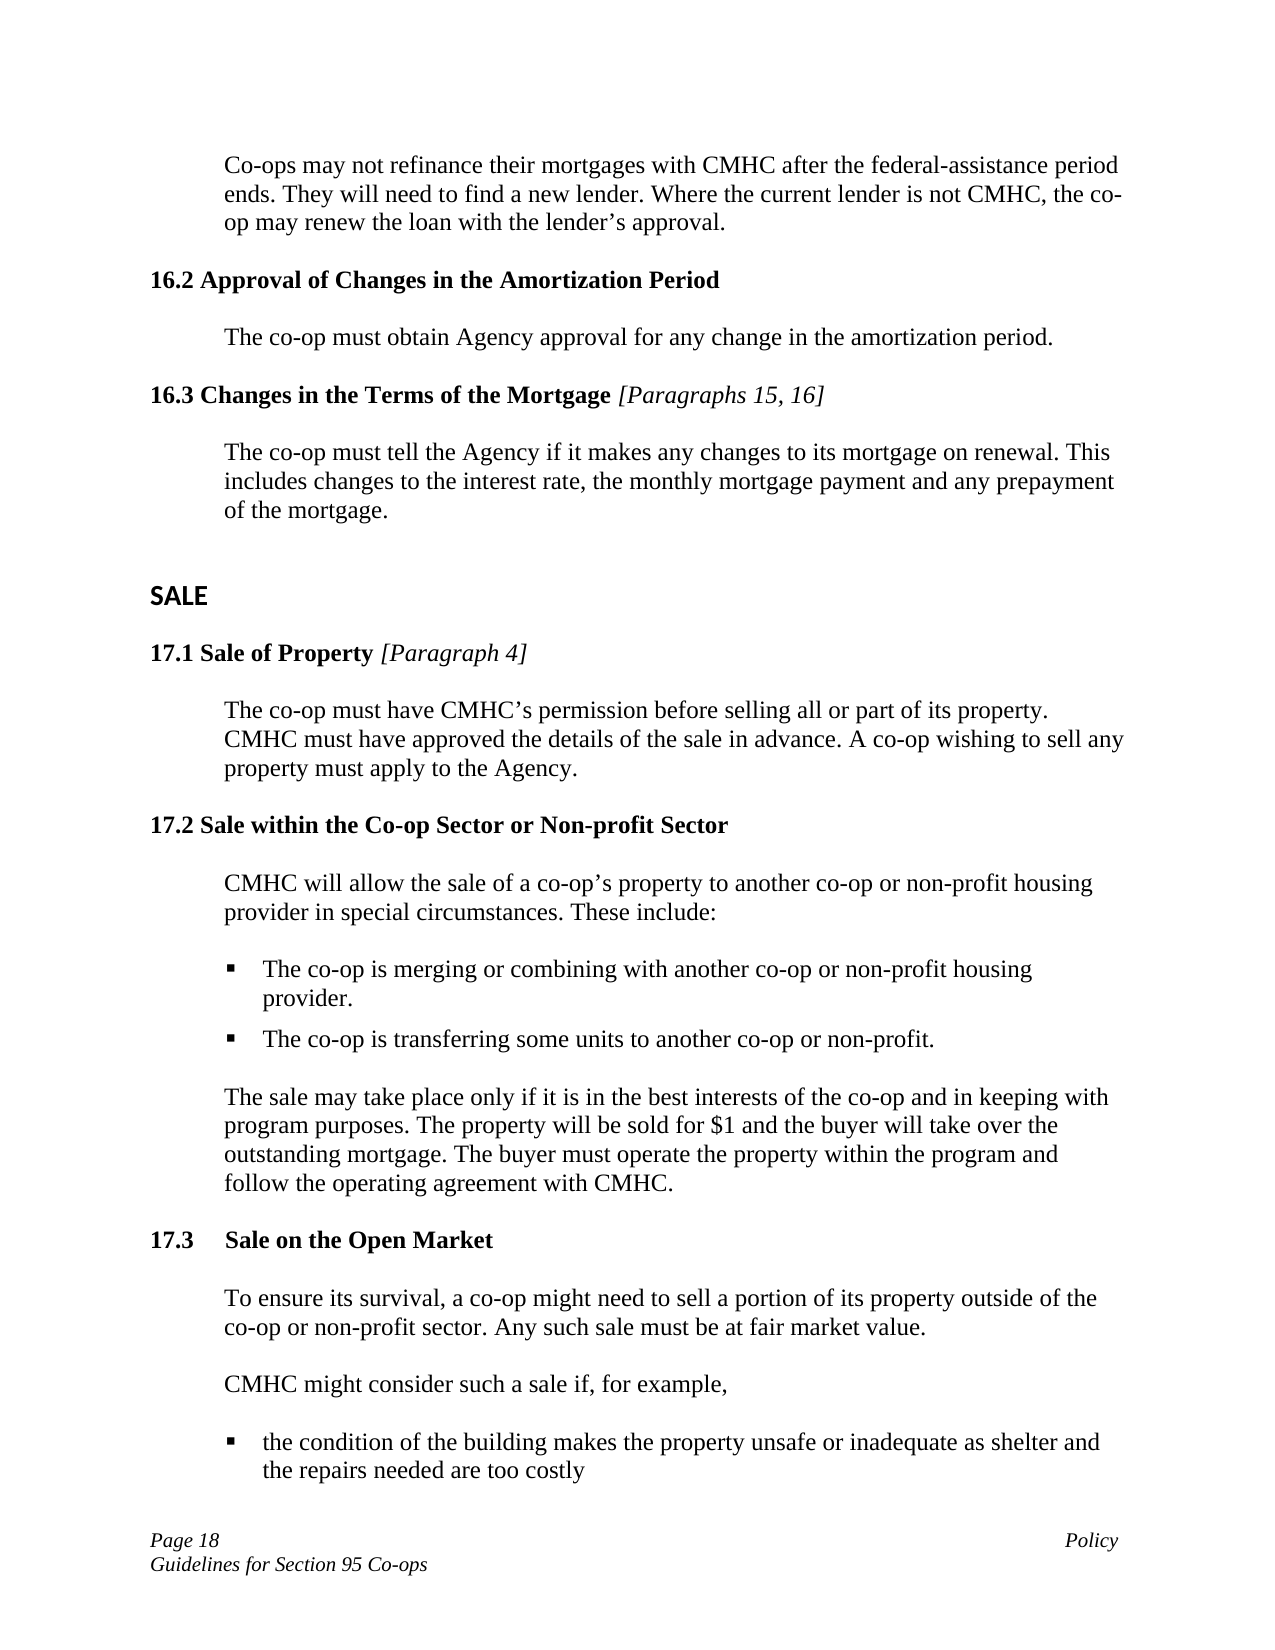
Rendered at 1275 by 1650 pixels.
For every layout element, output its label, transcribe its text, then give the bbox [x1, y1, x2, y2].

text The co-op must obtain Agency approval for any change in the amortization period. [224, 322, 1125, 351]
text CMHC will allow the sale of a co-op’s property to another co-op or non-profit housing provider in special circumstances. These include: [224, 868, 1125, 926]
list the condition of the building makes the property unsafe or inadequate as shelter and the repairs needed are too costly [225, 1427, 1125, 1484]
text The co-op must have CMHC’s permission before selling all or part of its property. CMHC must have approved the details of the sale in advance. A co-op wishing to sell any property must apply to the Agency. [224, 696, 1125, 782]
text The sale may take place only if it is in the best interests of the co-op and in keeping with program purposes. The property will be sold for $1 and the buyer will take over the outstanding mortgage. The buyer must operate the property within the program and follow the operating agreement with CMHC. [224, 1082, 1125, 1197]
text The co-op must tell the Agency if it makes any changes to its mortgage on renewal. This includes changes to the interest rate, the monthly mortgage payment and any prepayment of the mortgage. [224, 437, 1125, 524]
list Sale of Property [Paragraph 4] [150, 638, 1125, 667]
list Changes in the Terms of the Mortgage [Paragraphs 15, 16] [150, 380, 1125, 409]
list The co-op is merging or combining with another co-op or non-profit housing provider. [225, 954, 1125, 1012]
text CMHC might consider such a sale if, for example, [224, 1369, 1125, 1398]
text To ensure its survival, a co-op might need to sell a portion of its property outside of the co-op or non-profit sector. Any such sale must be at fair market value. [224, 1283, 1125, 1341]
subtitle SALE [150, 577, 1125, 613]
list Sale within the Co-op Sector or Non-profit Sector [150, 811, 1125, 839]
text Co-ops may not refinance their mortgages with CMHC after the federal-assistance period ends. They will need to find a new lender. Where the current lender is not CMHC, the co-op may renew the loan with the lender’s approval. [224, 150, 1125, 236]
list Approval of Changes in the Amortization Period [150, 265, 1125, 294]
list Sale on the Open Market [150, 1226, 1125, 1254]
list The co-op is transferring some units to another co-op or non-profit. [225, 1024, 1125, 1053]
